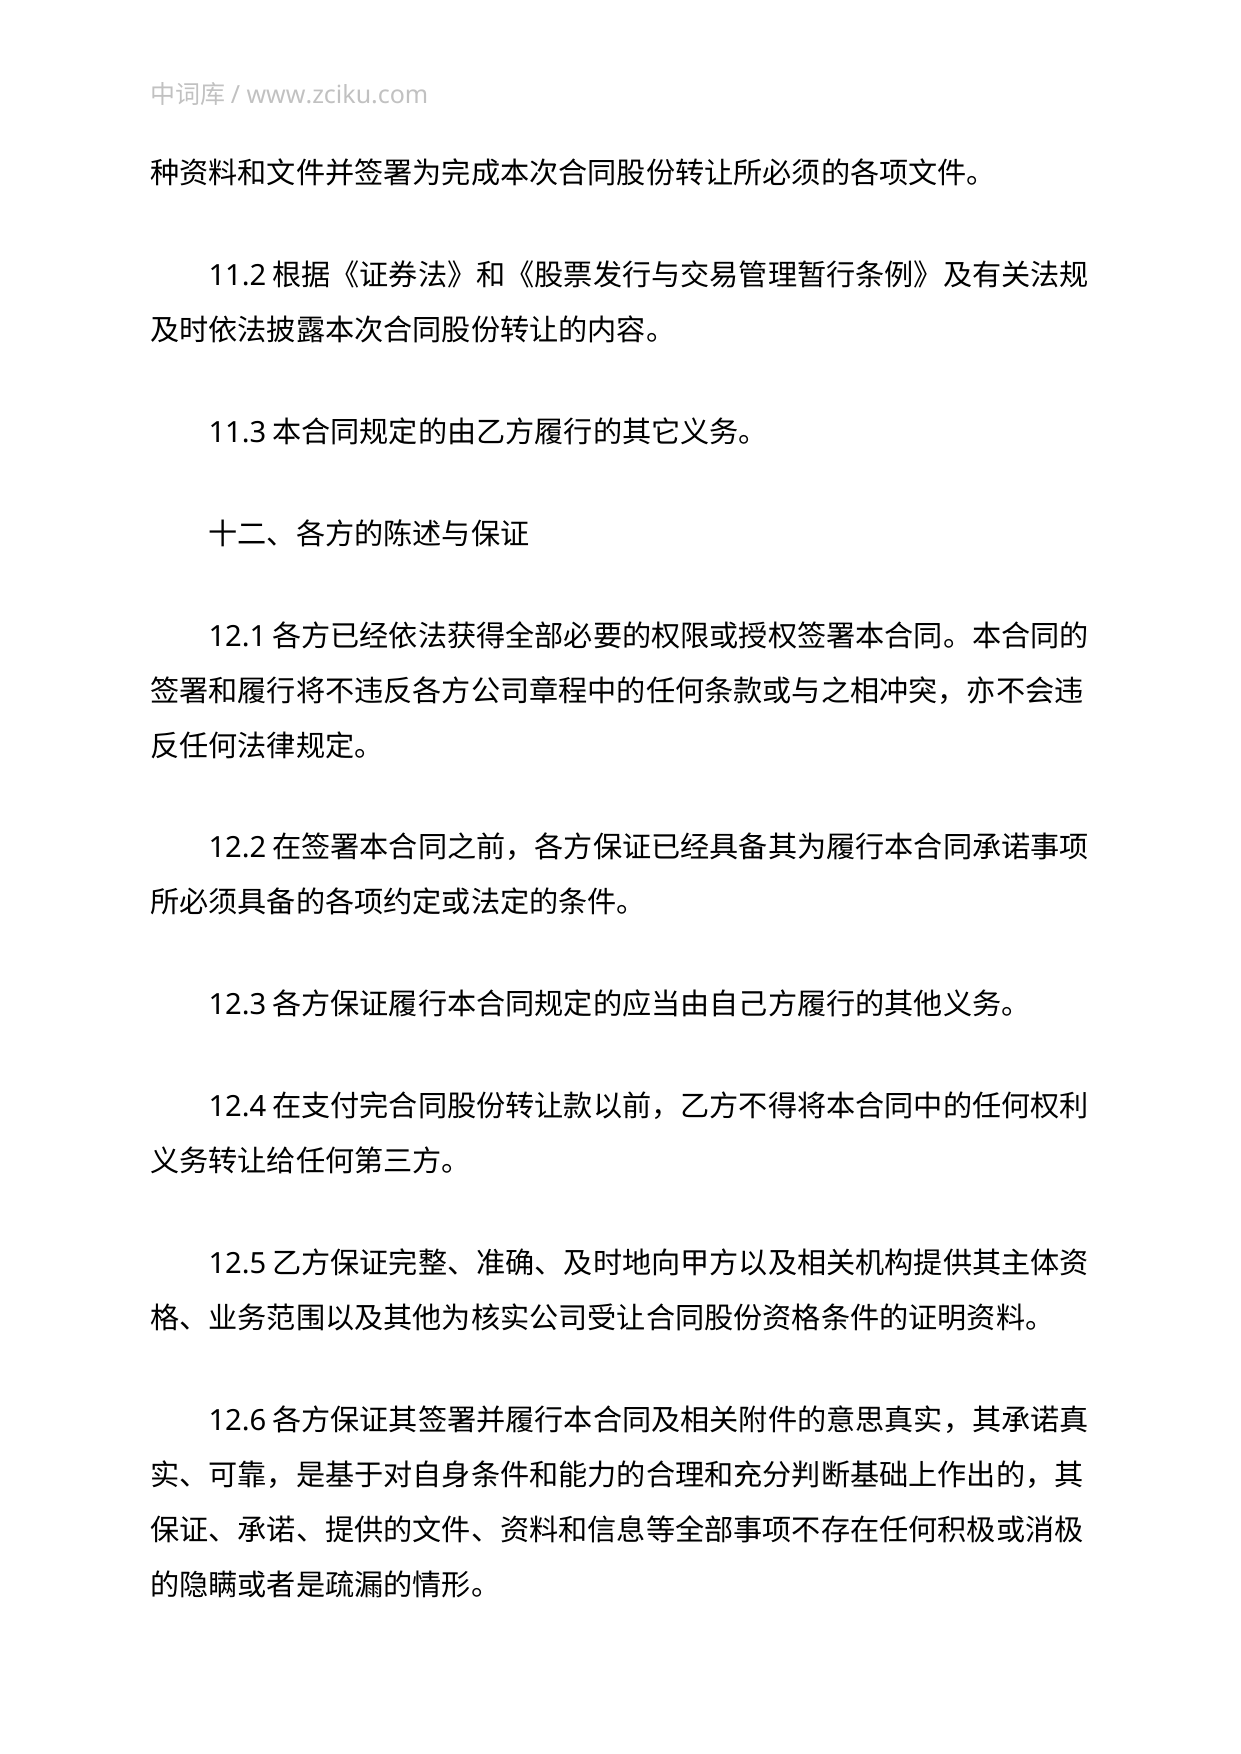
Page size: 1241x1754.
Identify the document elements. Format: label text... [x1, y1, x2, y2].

text 11.2根据《证券法》和《股票发行与交易管理暂行条例》及有关法规及时依法披露本次合同股份转让的内容。 [150, 252, 1090, 349]
text 12.3各方保证履行本合同规定的应当由自己方履行的其他义务。 [150, 981, 1090, 1023]
text 12.4在支付完合同股份转让款以前，乙方不得将本合同中的任何权利义务转让给任何第三方。 [150, 1083, 1090, 1180]
text 12.2在签署本合同之前，各方保证已经具备其为履行本合同承诺事项所必须具备的各项约定或法定的条件。 [150, 824, 1090, 921]
text 12.6各方保证其签署并履行本合同及相关附件的意思真实，其承诺真实、可靠，是基于对自身条件和能力的合理和充分判断基础上作出的，其保证、承诺、提供的文件、资料和信息等全部事项不存在任何积极或消极的隐瞒或者是疏漏的情形。 [150, 1396, 1090, 1603]
text 十二、各方的陈述与保证 [150, 511, 1090, 553]
text 11.3本合同规定的由乙方履行的其它义务。 [150, 408, 1090, 451]
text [150, 150, 1090, 192]
text 12.5乙方保证完整、准确、及时地向甲方以及相关机构提供其主体资格、业务范围以及其他为核实公司受让合同股份资格条件的证明资料。 [150, 1239, 1090, 1337]
text 12.1各方已经依法获得全部必要的权限或授权签署本合同。本合同的签署和履行将不违反各方公司章程中的任何条款或与之相冲突，亦不会违反任何法律规定。 [150, 612, 1090, 764]
